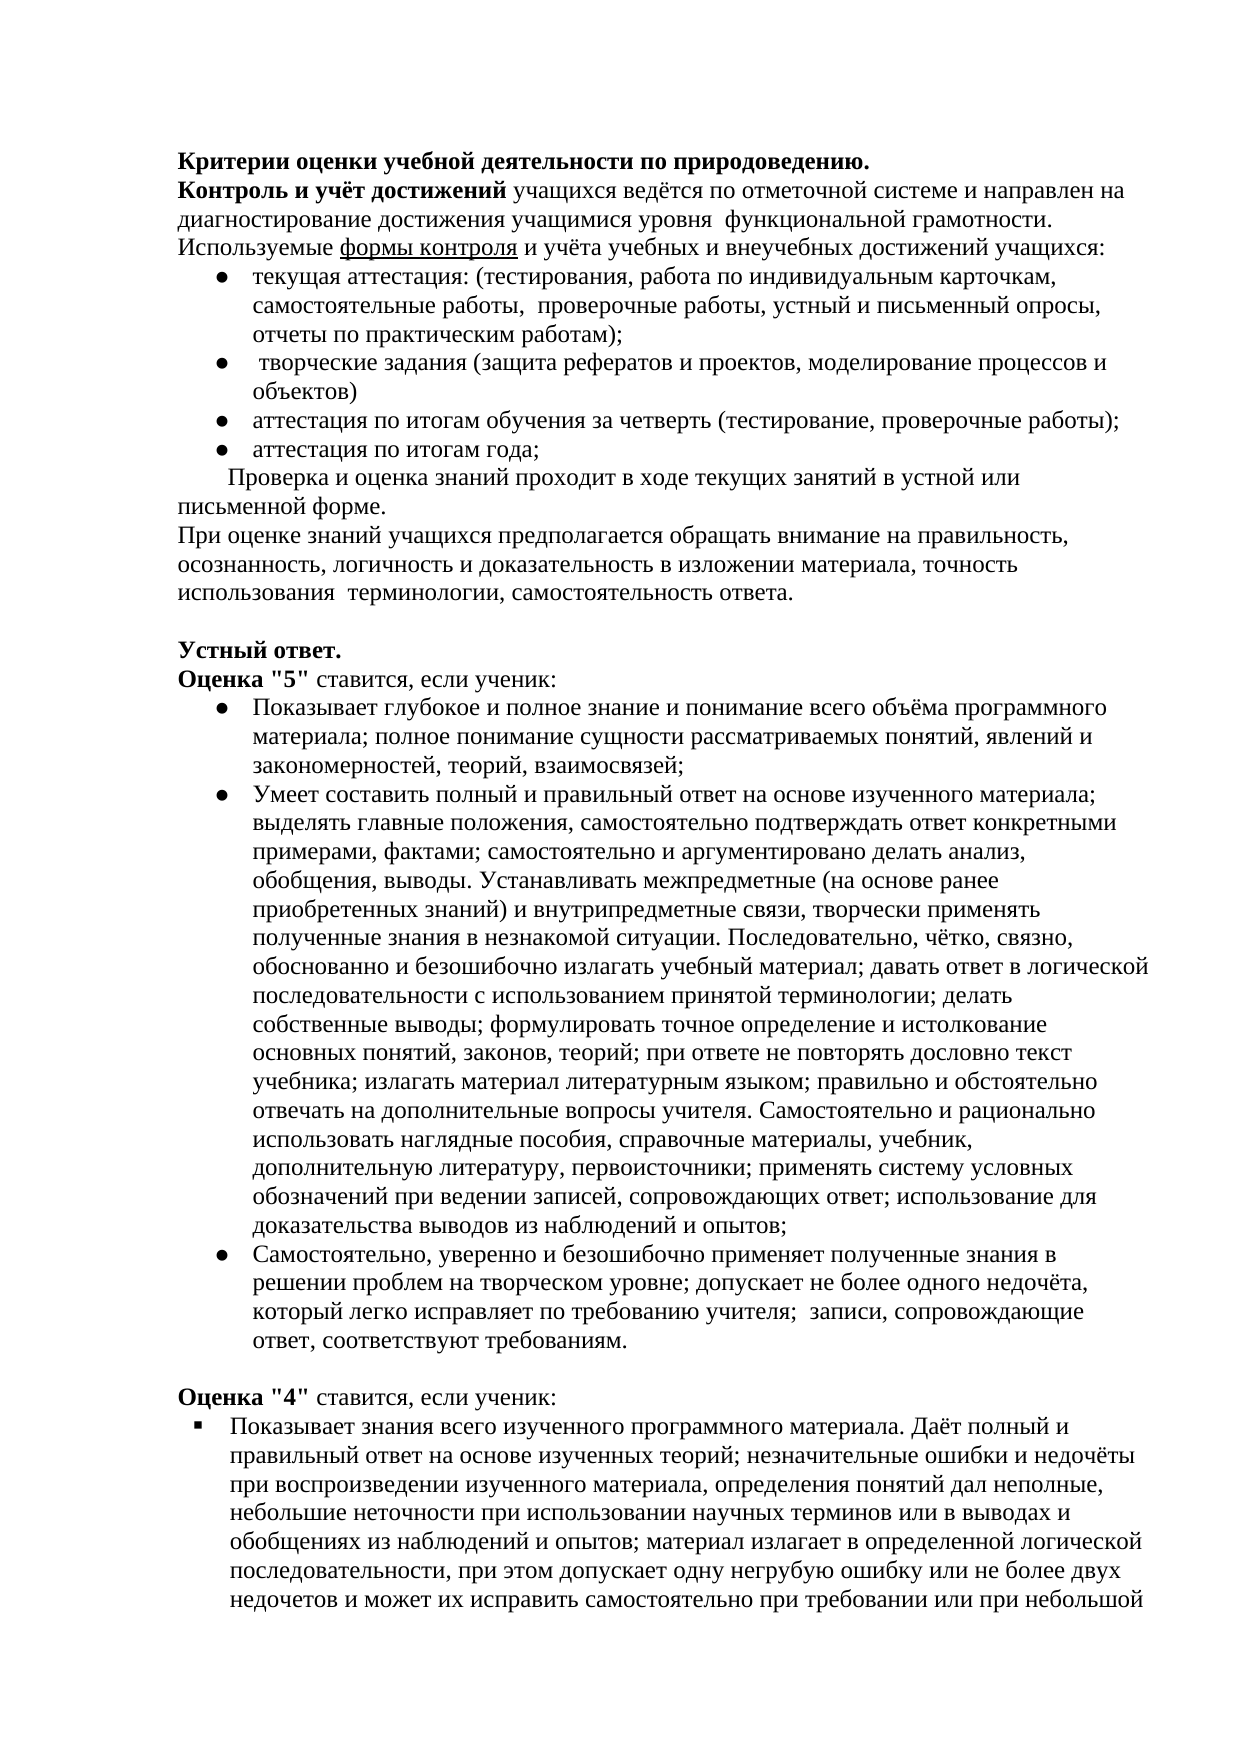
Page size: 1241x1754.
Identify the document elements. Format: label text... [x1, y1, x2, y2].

text Контроль и учёт достижений учащихся ведётся по отметочной системе и направлен на диагностирование достижения учащимися уровня функциональной грамотности. [177, 175, 1152, 232]
list Показывает глубокое и полное знание и понимание всего объёма программного материала; полное понимание сущности рассматриваемых понятий, явлений и закономерностей, теорий, взаимосвязей; [215, 692, 1152, 779]
text При оценке знаний учащихся предполагается обращать внимание на правильность, осознанность, логичность и доказательность в изложении материала, точность использования терминологии, самостоятельность ответа. [177, 520, 1152, 606]
list аттестация по итогам обучения за четверть (тестирование, проверочные работы); [215, 405, 1152, 434]
list Самостоятельно, уверенно и безошибочно применяет полученные знания в решении проблем на творческом уровне; допускает не более одного недочёта, который легко исправляет по требованию учителя; записи, сопровождающие ответ, соответствуют требованиям. [215, 1239, 1152, 1354]
text Проверка и оценка знаний проходит в ходе текущих занятий в устной или письменной форме. [177, 462, 1152, 520]
text Устный ответ. [177, 635, 1152, 664]
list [192, 1411, 1152, 1612]
text Оценка "5" ставится, если ученик: [177, 664, 1152, 692]
list текущая аттестация: (тестирования, работа по индивидуальным карточкам, самостоятельные работы, проверочные работы, устный и письменный опросы, отчеты по практическим работам); [215, 261, 1152, 347]
list Умеет составить полный и правильный ответ на основе изученного материала; выделять главные положения, самостоятельно подтверждать ответ конкретными примерами, фактами; самостоятельно и аргументировано делать анализ, обобщения, выводы. Устанавливать межпредметные (на основе ранее приобретенных знаний) и внутрипредметные связи, творчески применять полученные знания в незнакомой ситуации. Последовательно, чётко, связно, обоснованно и безошибочно излагать учебный материал; давать ответ в логической последовательности с использованием принятой терминологии; делать собственные выводы; формулировать точное определение и истолкование основных понятий, законов, теорий; при ответе не повторять дословно текст учебника; излагать материал литературным языком; правильно и обстоятельно отвечать на дополнительные вопросы учителя. Самостоятельно и рационально использовать наглядные пособия, справочные материалы, учебник, дополнительную литературу, первоисточники; применять систему условных обозначений при ведении записей, сопровождающих ответ; использование для доказательства выводов из наблюдений и опытов; [215, 779, 1152, 1239]
text Используемые формы контроля и учёта учебных и внеучебных достижений учащихся: [177, 232, 1152, 261]
text Оценка "4" ставится, если ученик: [177, 1382, 1152, 1411]
text Критерии оценки учебной деятельности по природоведению. [177, 146, 1152, 175]
list творческие задания (защита рефератов и проектов, моделирование процессов и объектов) [215, 347, 1152, 405]
list аттестация по итогам года; [215, 434, 1152, 462]
